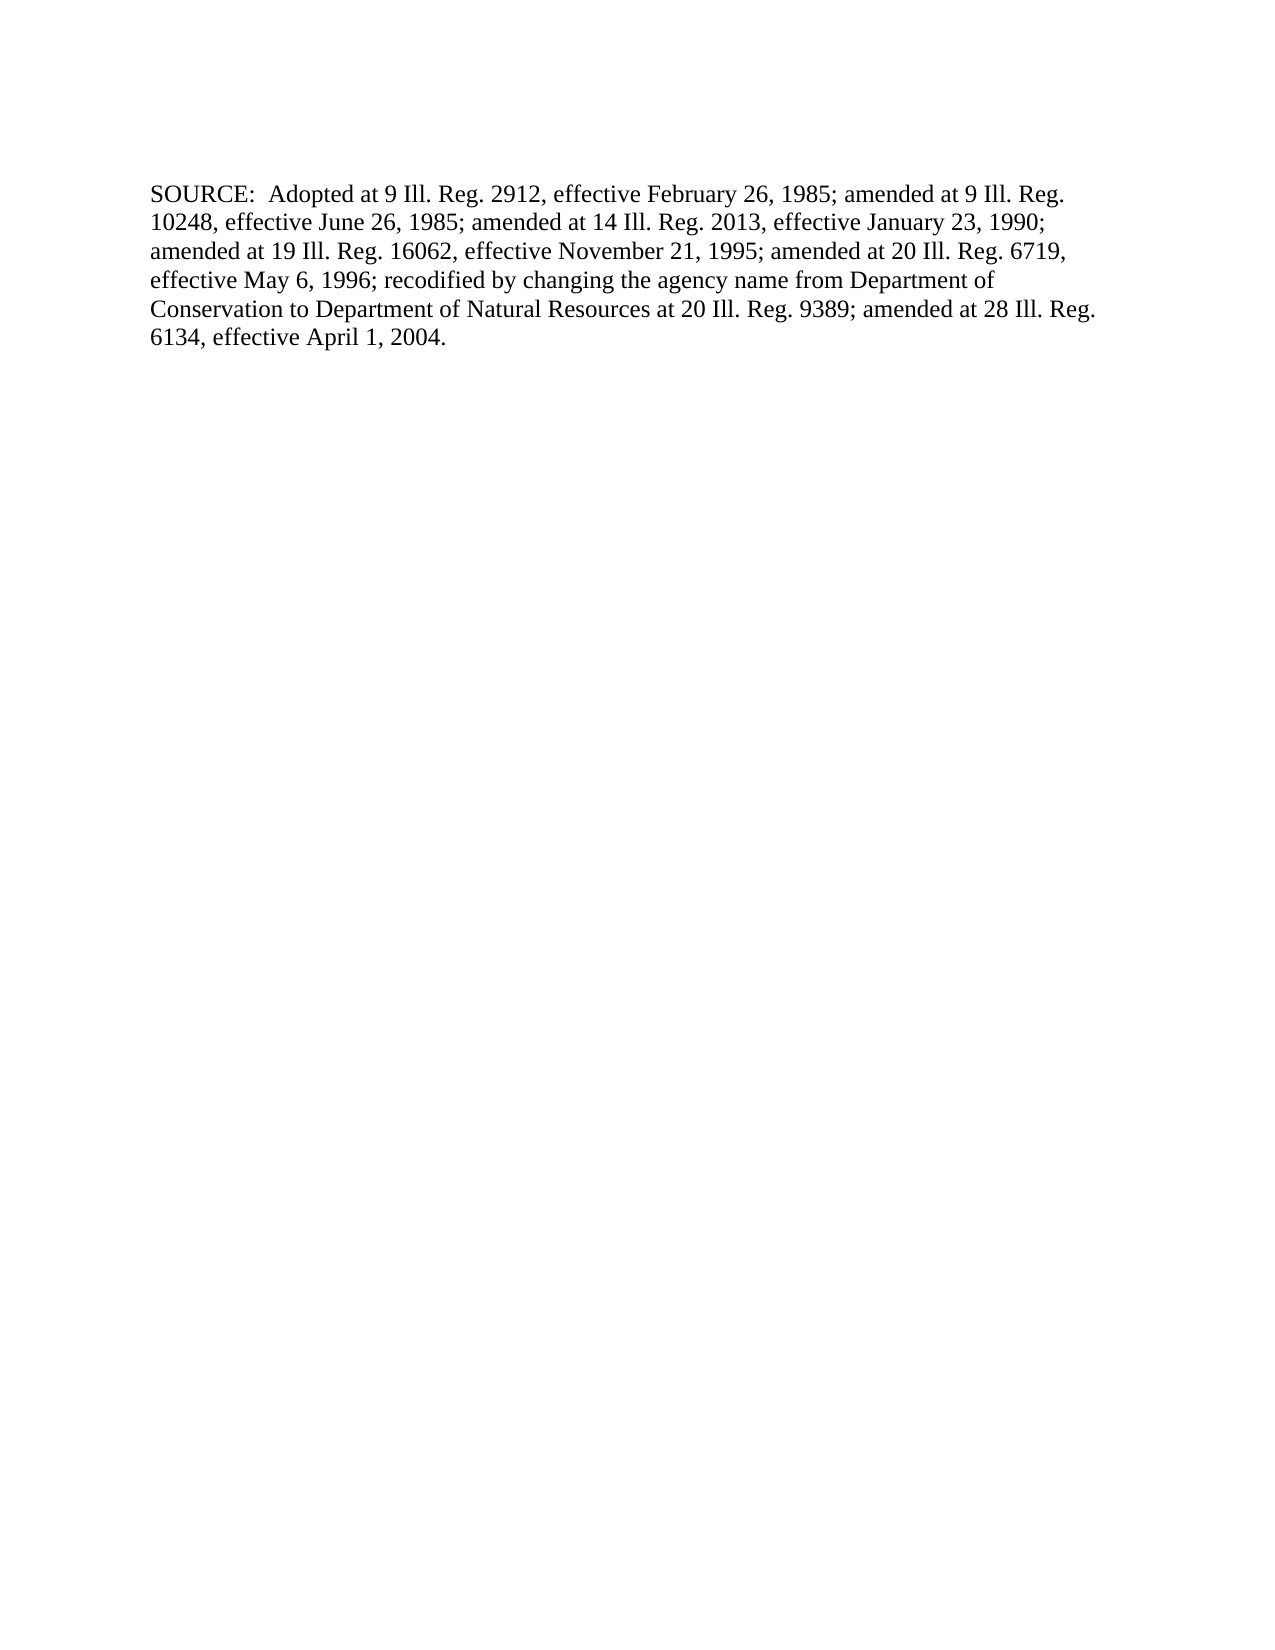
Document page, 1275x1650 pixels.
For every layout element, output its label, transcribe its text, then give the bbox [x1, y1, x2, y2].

text SOURCE: Adopted at 9 Ill. Reg. 2912, effective February 26, 1985; amended at 9 Ill. Reg. 10248, effective June 26, 1985; amended at 14 Ill. Reg. 2013, effective January 23, 1990; amended at 19 Ill. Reg. 16062, effective November 21, 1995; amended at 20 Ill. Reg. 6719, effective May 6, 1996; recodified by changing the agency name from Department of Conservation to Department of Natural Resources at 20 Ill. Reg. 9389; amended at 28 Ill. Reg. 6134, effective April 1, 2004. [150, 179, 1125, 351]
